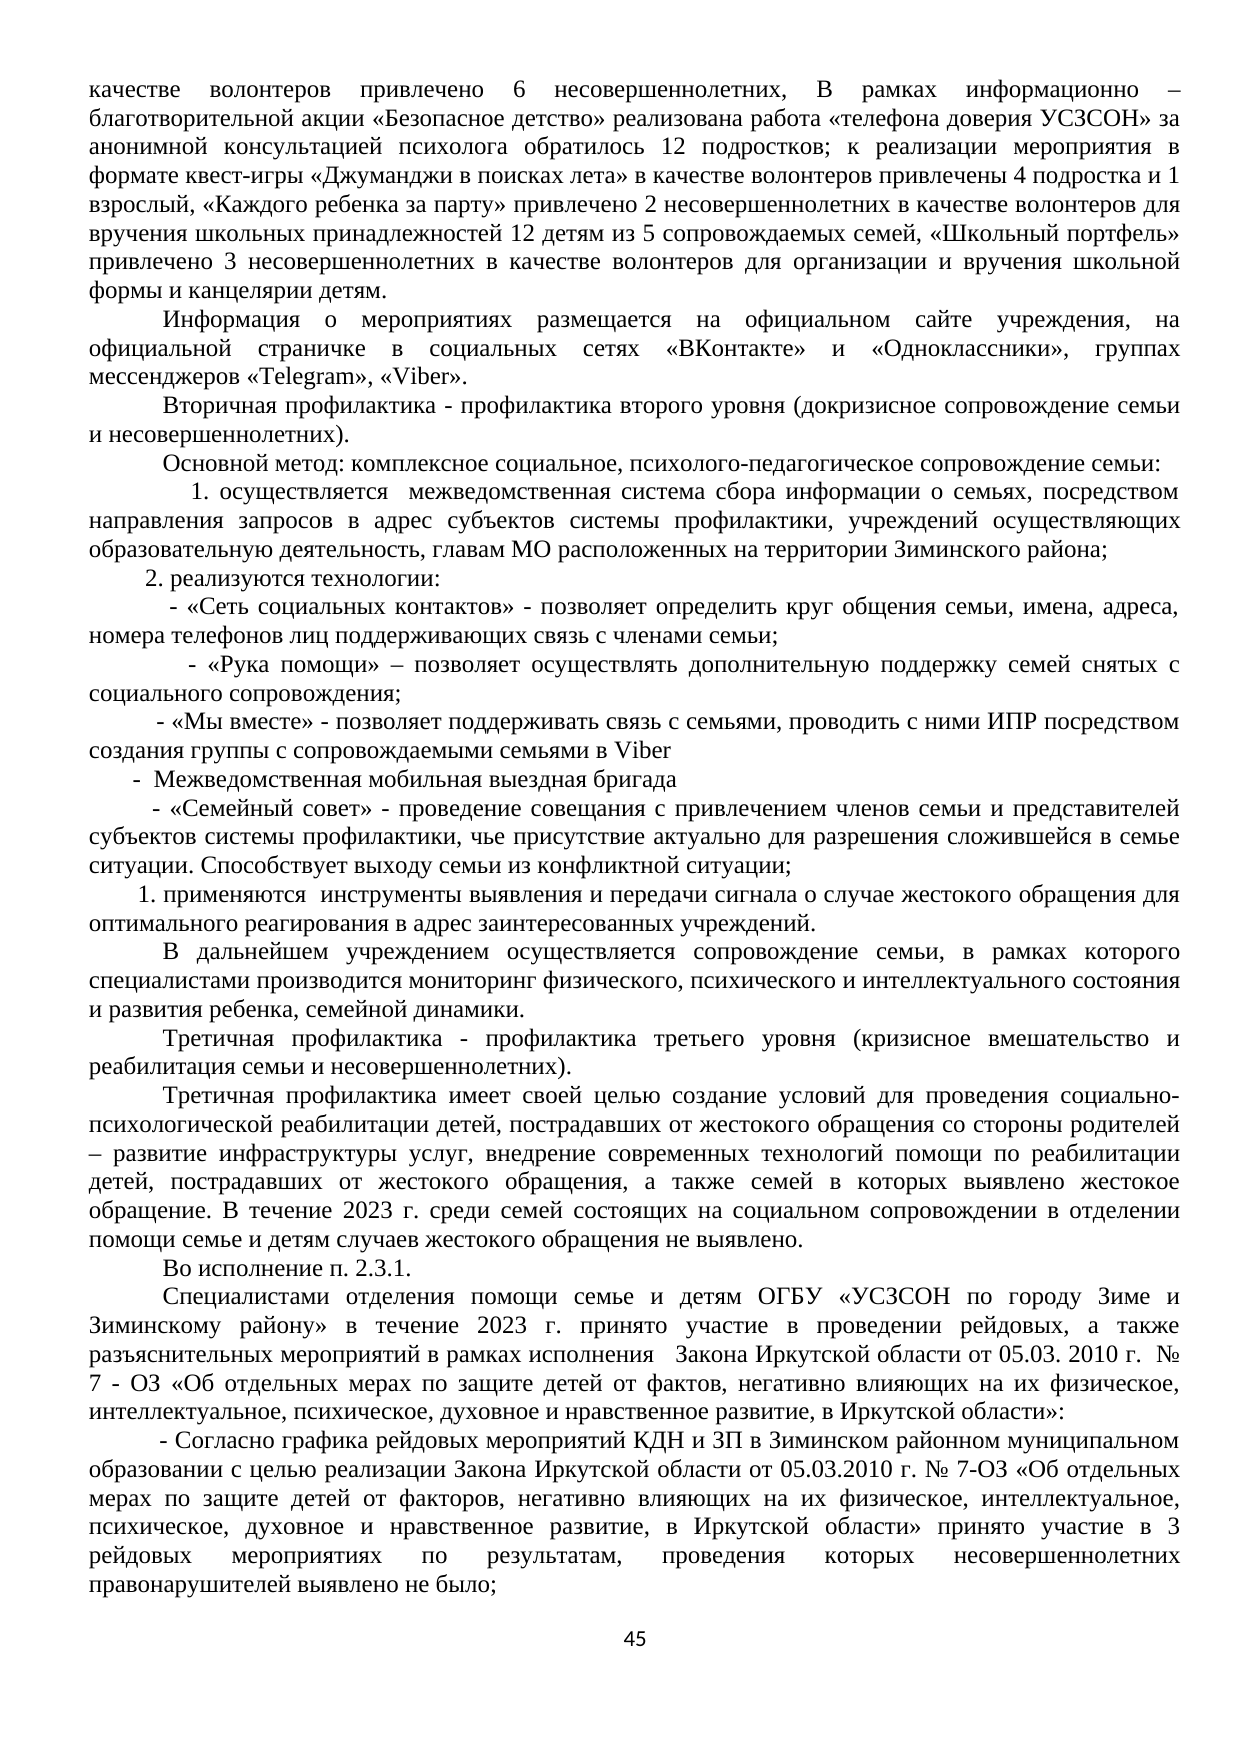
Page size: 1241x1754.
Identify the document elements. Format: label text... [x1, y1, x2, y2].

text Информация о мероприятиях размещается на официальном сайте учреждения, на официальной страничке в социальных сетях «ВКонтакте» и «Одноклассники», группах мессенджеров «Telegram», «Viber». [89, 304, 1181, 390]
text В дальнейшем учреждением осуществляется сопровождение семьи, в рамках которого специалистами производится мониторинг физического, психического и интеллектуального состояния и развития ребенка, семейной динамики. [89, 936, 1181, 1023]
text Основной метод: комплексное социальное, психолого-педагогическое сопровождение семьи: [89, 448, 1181, 476]
text - Межведомственная мобильная выездная бригада [89, 764, 1181, 793]
text - «Семейный совет» - проведение совещания с привлечением членов семьи и представителей субъектов системы профилактики, чье присутствие актуально для разрешения сложившейся в семье ситуации. Способствует выходу семьи из конфликтной ситуации; [89, 793, 1181, 879]
text - «Сеть социальных контактов» - позволяет определить круг общения семьи, имена, адреса, номера телефонов лиц поддерживающих связь с членами семьи; [89, 591, 1181, 649]
text Специалистами отделения помощи семье и детям ОГБУ «УСЗСОН по городу Зиме и Зиминскому району» в течение 2023 г. принято участие в проведении рейдовых, а также разъяснительных мероприятий в рамках исполнения Закона Иркутской области от 05.03. 2010 г. № 7 - ОЗ «Об отдельных мерах по защите детей от фактов, негативно влияющих на их физическое, интеллектуальное, психическое, духовное и нравственное развитие, в Иркутской области»: [89, 1281, 1181, 1425]
text 1. применяются инструменты выявления и передачи сигнала о случае жестокого обращения для оптимального реагирования в адрес заинтересованных учреждений. [89, 879, 1181, 936]
text - «Мы вместе» - позволяет поддерживать связь с семьями, проводить с ними ИПР посредством создания группы с сопровождаемыми семьями в Viber [89, 706, 1181, 764]
text - Согласно графика рейдовых мероприятий КДН и ЗП в Зиминском районном муниципальном образовании с целью реализации Закона Иркутской области от 05.03.2010 г. № 7-ОЗ «Об отдельных мерах по защите детей от факторов, негативно влияющих на их физическое, интеллектуальное, психическое, духовное и нравственное развитие, в Иркутской области» принято участие в 3 рейдовых мероприятиях по результатам, проведения которых несовершеннолетних правонарушителей выявлено не было; [89, 1425, 1181, 1598]
text 1. осуществляется межведомственная система сбора информации о семьях, посредством направления запросов в адрес субъектов системы профилактики, учреждений осуществляющих образовательную деятельность, главам МО расположенных на территории Зиминского района; [89, 476, 1181, 563]
text 2. реализуются технологии: [89, 563, 1181, 591]
text Третичная профилактика имеет своей целью создание условий для проведения социально-психологической реабилитации детей, пострадавших от жестокого обращения со стороны родителей – развитие инфраструктуры услуг, внедрение современных технологий помощи по реабилитации детей, пострадавших от жестокого обращения, а также семей в которых выявлено жестокое обращение. В течение 2023 г. среди семей состоящих на социальном сопровождении в отделении помощи семье и детям случаев жестокого обращения не выявлено. [89, 1080, 1181, 1253]
text Во исполнение п. 2.3.1. [89, 1253, 1181, 1281]
text Третичная профилактика - профилактика третьего уровня (кризисное вмешательство и реабилитация семьи и несовершеннолетних). [89, 1023, 1181, 1080]
text Вторичная профилактика - профилактика второго уровня (докризисное сопровождение семьи и несовершеннолетних). [89, 390, 1181, 448]
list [89, 74, 1181, 304]
text - «Рука помощи» – позволяет осуществлять дополнительную поддержку семей снятых с социального сопровождения; [89, 649, 1181, 706]
